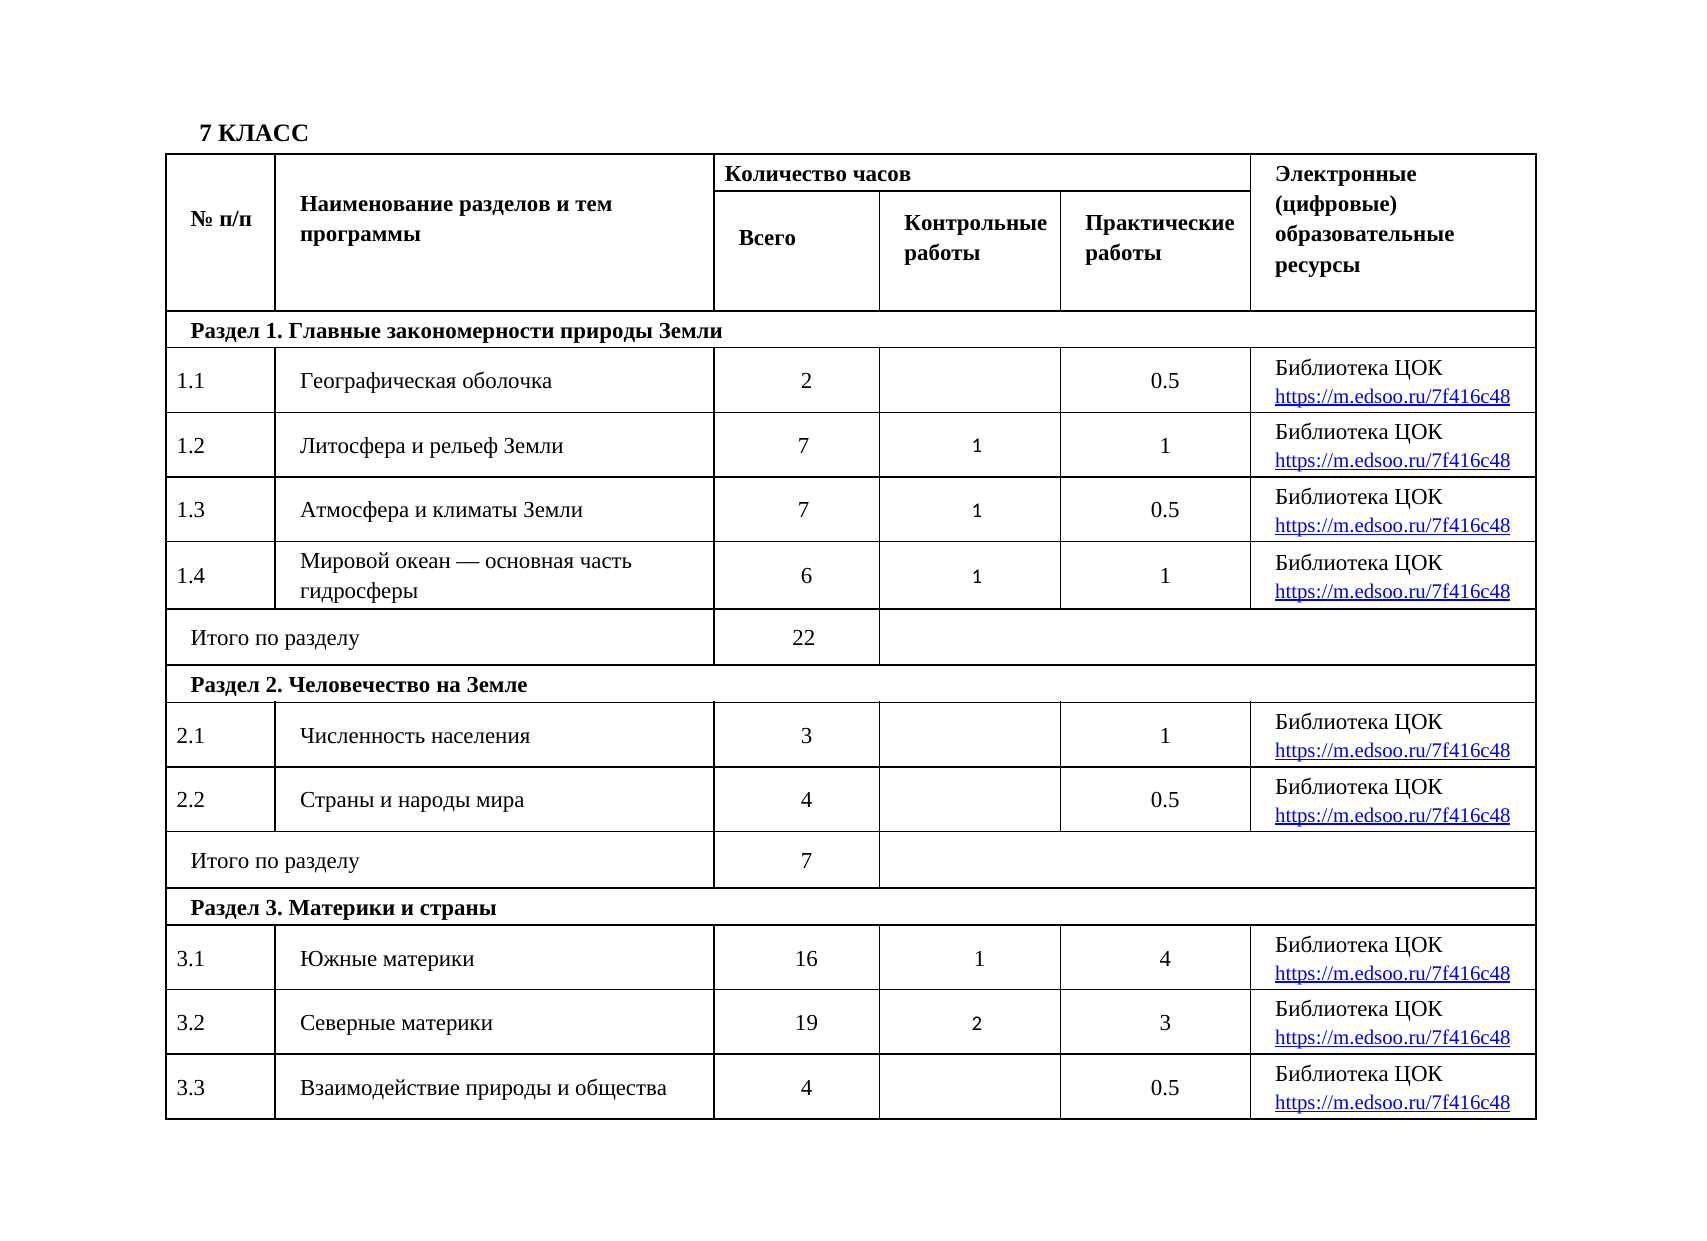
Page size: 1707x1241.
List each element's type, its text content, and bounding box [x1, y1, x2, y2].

table_cell Литосфера и рельеф Земли [276, 413, 713, 476]
table_cell Библиотека ЦОК https://m.edsoo.ru/7f416c48 [1251, 478, 1535, 541]
table_cell 2.2 [167, 768, 274, 831]
table_cell [880, 348, 1060, 411]
table_cell Библиотека ЦОК https://m.edsoo.ru/7f416c48 [1251, 768, 1535, 831]
table_cell 3 [715, 703, 879, 766]
table_cell 7 [715, 413, 879, 476]
table_cell 3.2 [167, 990, 274, 1053]
table_cell [880, 768, 1060, 831]
table_cell Библиотека ЦОК https://m.edsoo.ru/7f416c48 [1251, 703, 1535, 766]
table_cell 22 [715, 610, 879, 664]
table_cell 4 [715, 1055, 879, 1118]
table_cell 19 [715, 990, 879, 1053]
table_cell 16 [715, 926, 879, 989]
table_cell [880, 703, 1060, 766]
table_cell Библиотека ЦОК https://m.edsoo.ru/7f416c48 [1251, 1055, 1535, 1118]
table_cell Раздел 3. Материки и страны [167, 889, 1535, 924]
table_cell Библиотека ЦОК https://m.edsoo.ru/7f416c48 [1251, 542, 1535, 608]
table_cell Атмосфера и климаты Земли [276, 478, 713, 541]
table_cell 0.5 [1061, 478, 1250, 541]
table_header Наименование разделов и тем программы [276, 155, 713, 310]
table_cell Контрольные работы [880, 192, 1060, 310]
table_cell 3.1 [167, 926, 274, 989]
table_cell 4 [1061, 926, 1250, 989]
table_cell Северные материки [276, 990, 713, 1053]
table_cell 1.1 [167, 348, 274, 411]
table_cell 3.3 [167, 1055, 274, 1118]
table_cell Библиотека ЦОК https://m.edsoo.ru/7f416c48 [1251, 348, 1535, 411]
table_cell 1.3 [167, 478, 274, 541]
table_cell Итого по разделу [167, 832, 713, 887]
text 7 КЛАСС [190, 118, 1618, 147]
table_cell 6 [715, 542, 879, 608]
table_cell Раздел 1. Главные закономерности природы Земли [167, 312, 1535, 347]
table_cell 1 [1061, 542, 1250, 608]
table_cell Практические работы [1061, 192, 1250, 310]
table_cell 1 [1061, 413, 1250, 476]
table_cell Взаимодействие природы и общества [276, 1055, 713, 1118]
table_cell 0.5 [1061, 768, 1250, 831]
table_cell Раздел 2. Человечество на Земле [167, 666, 1535, 701]
table_cell 0.5 [1061, 348, 1250, 411]
table_cell Библиотека ЦОК https://m.edsoo.ru/7f416c48 [1251, 926, 1535, 989]
table_cell 2.1 [167, 703, 274, 766]
table_cell Библиотека ЦОК https://m.edsoo.ru/7f416c48 [1251, 990, 1535, 1053]
table_cell [880, 610, 1535, 664]
table_cell 1.2 [167, 413, 274, 476]
table_cell 1 [880, 926, 1060, 989]
table_cell 1 [880, 542, 1060, 608]
table_cell 1.4 [167, 542, 274, 608]
table_cell Итого по разделу [167, 610, 713, 664]
table_cell 7 [715, 832, 879, 887]
table_cell Южные материки [276, 926, 713, 989]
table_cell 4 [715, 768, 879, 831]
table_cell 1 [880, 413, 1060, 476]
table_cell 0.5 [1061, 1055, 1250, 1118]
table_cell Библиотека ЦОК https://m.edsoo.ru/7f416c48 [1251, 413, 1535, 476]
table_cell 3 [1061, 990, 1250, 1053]
table_cell 1 [1061, 703, 1250, 766]
table_cell Географическая оболочка [276, 348, 713, 411]
table_cell Мировой океан — основная часть гидросферы [276, 542, 713, 608]
table_cell [880, 1055, 1060, 1118]
table_header № п/п [167, 155, 274, 310]
table_cell 7 [715, 478, 879, 541]
table_cell 2 [715, 348, 879, 411]
table_cell [880, 832, 1535, 887]
table_cell Страны и народы мира [276, 768, 713, 831]
table_header Электронные (цифровые) образовательные ресурсы [1251, 155, 1535, 310]
table_header Количество часов [715, 155, 1250, 190]
table_cell 2 [880, 990, 1060, 1053]
table_cell Численность населения [276, 703, 713, 766]
table_cell Всего [715, 192, 879, 310]
table_cell 1 [880, 478, 1060, 541]
